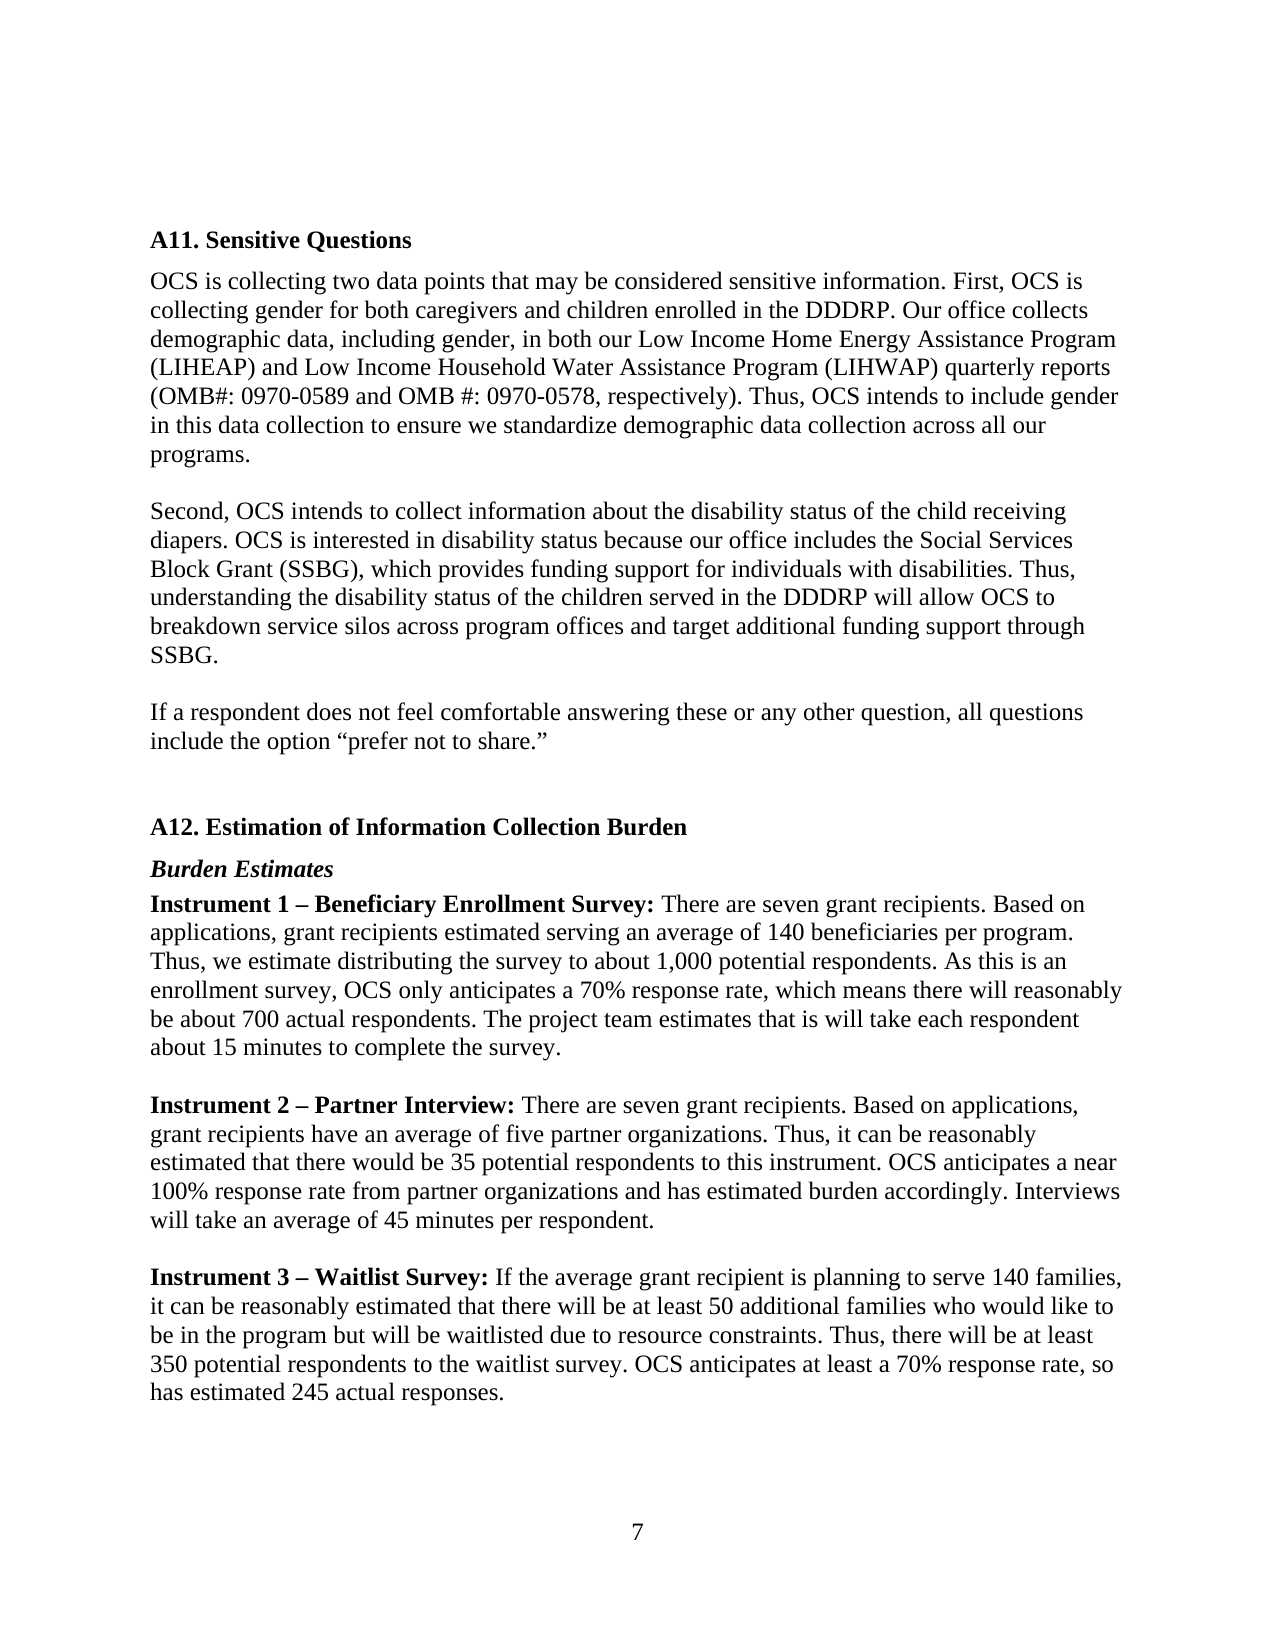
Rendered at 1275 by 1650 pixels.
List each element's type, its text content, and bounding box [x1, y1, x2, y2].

text If a respondent does not feel comfortable answering these or any other question, all questions include the option “prefer not to share.” [150, 697, 1125, 755]
text A11. Sensitive Questions [150, 225, 1125, 254]
text Instrument 3 – Waitlist Survey: If the average grant recipient is planning to serve 140 families, it can be reasonably estimated that there will be at least 50 additional families who would like to be in the program but will be waitlisted due to resource constraints. Thus, there will be at least 350 potential respondents to the waitlist survey. OCS anticipates at least a 70% response rate, so has estimated 245 actual responses. [150, 1262, 1125, 1406]
text OCS is collecting two data points that may be considered sensitive information. First, OCS is collecting gender for both caregivers and children enrolled in the DDDRP. Our office collects demographic data, including gender, in both our Low Income Home Energy Assistance Program (LIHEAP) and Low Income Household Water Assistance Program (LIHWAP) quarterly reports (OMB#: 0970-0589 and OMB #: 0970-0578, respectively). Thus, OCS intends to include gender in this data collection to ensure we standardize demographic data collection across all our programs. [150, 266, 1125, 467]
text A12. Estimation of Information Collection Burden [150, 812, 1125, 841]
text Instrument 2 – Partner Interview: There are seven grant recipients. Based on applications, grant recipients have an average of five partner organizations. Thus, it can be reasonably estimated that there would be 35 potential respondents to this instrument. OCS anticipates a near 100% response rate from partner organizations and has estimated burden accordingly. Interviews will take an average of 45 minutes per respondent. [150, 1090, 1125, 1234]
text Instrument 1 – Beneficiary Enrollment Survey: There are seven grant recipients. Based on applications, grant recipients estimated serving an average of 140 beneficiaries per program. Thus, we estimate distributing the survey to about 1,000 potential respondents. As this is an enrollment survey, OCS only anticipates a 70% response rate, which means there will reasonably be about 700 actual respondents. The project team estimates that is will take each respondent about 15 minutes to complete the survey. [150, 889, 1125, 1061]
text Second, OCS intends to collect information about the disability status of the child receiving diapers. OCS is interested in disability status because our office includes the Social Services Block Grant (SSBG), which provides funding support for individuals with disabilities. Thus, understanding the disability status of the children served in the DDDRP will allow OCS to breakdown service silos across program offices and target additional funding support through SSBG. [150, 496, 1125, 669]
text Burden Estimates [150, 854, 1125, 882]
